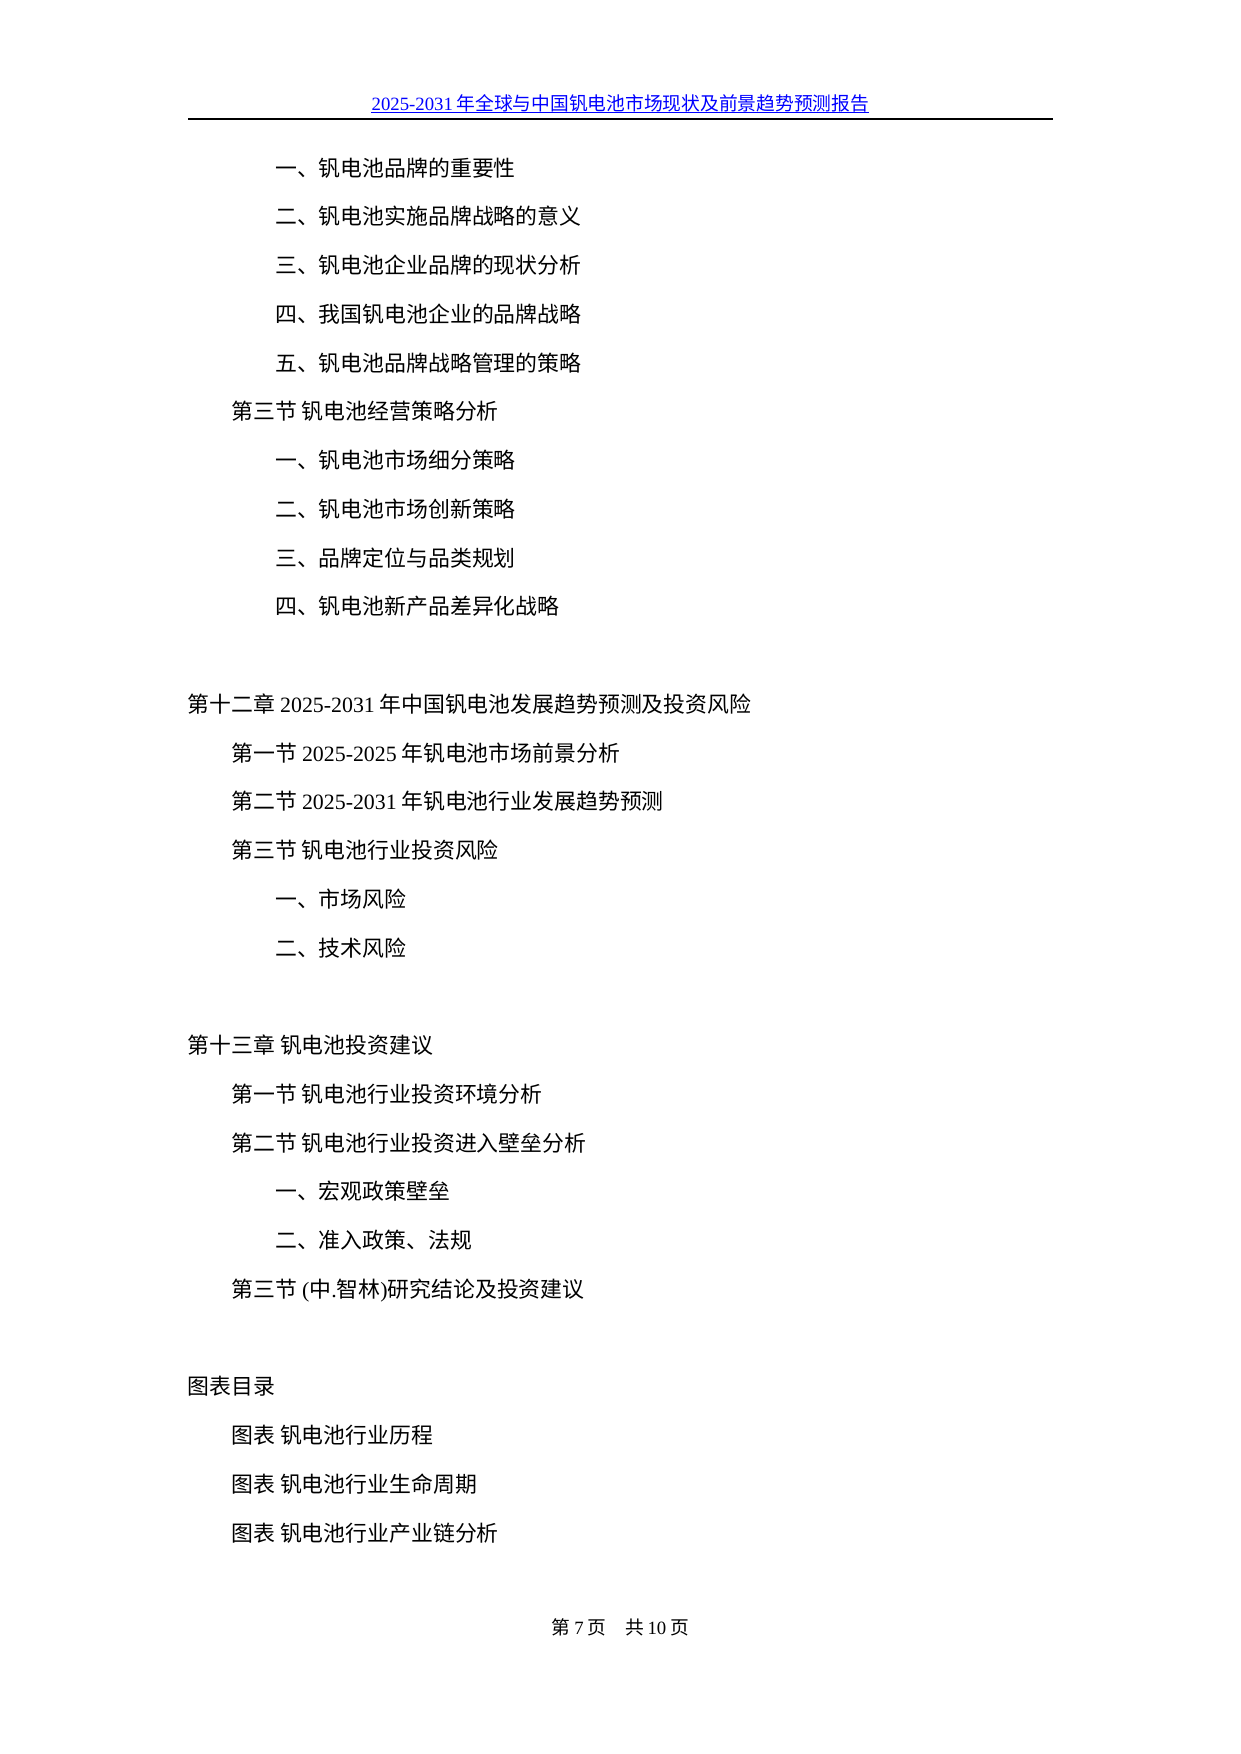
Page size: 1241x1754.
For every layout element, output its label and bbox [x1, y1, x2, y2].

text [187, 150, 1053, 1548]
